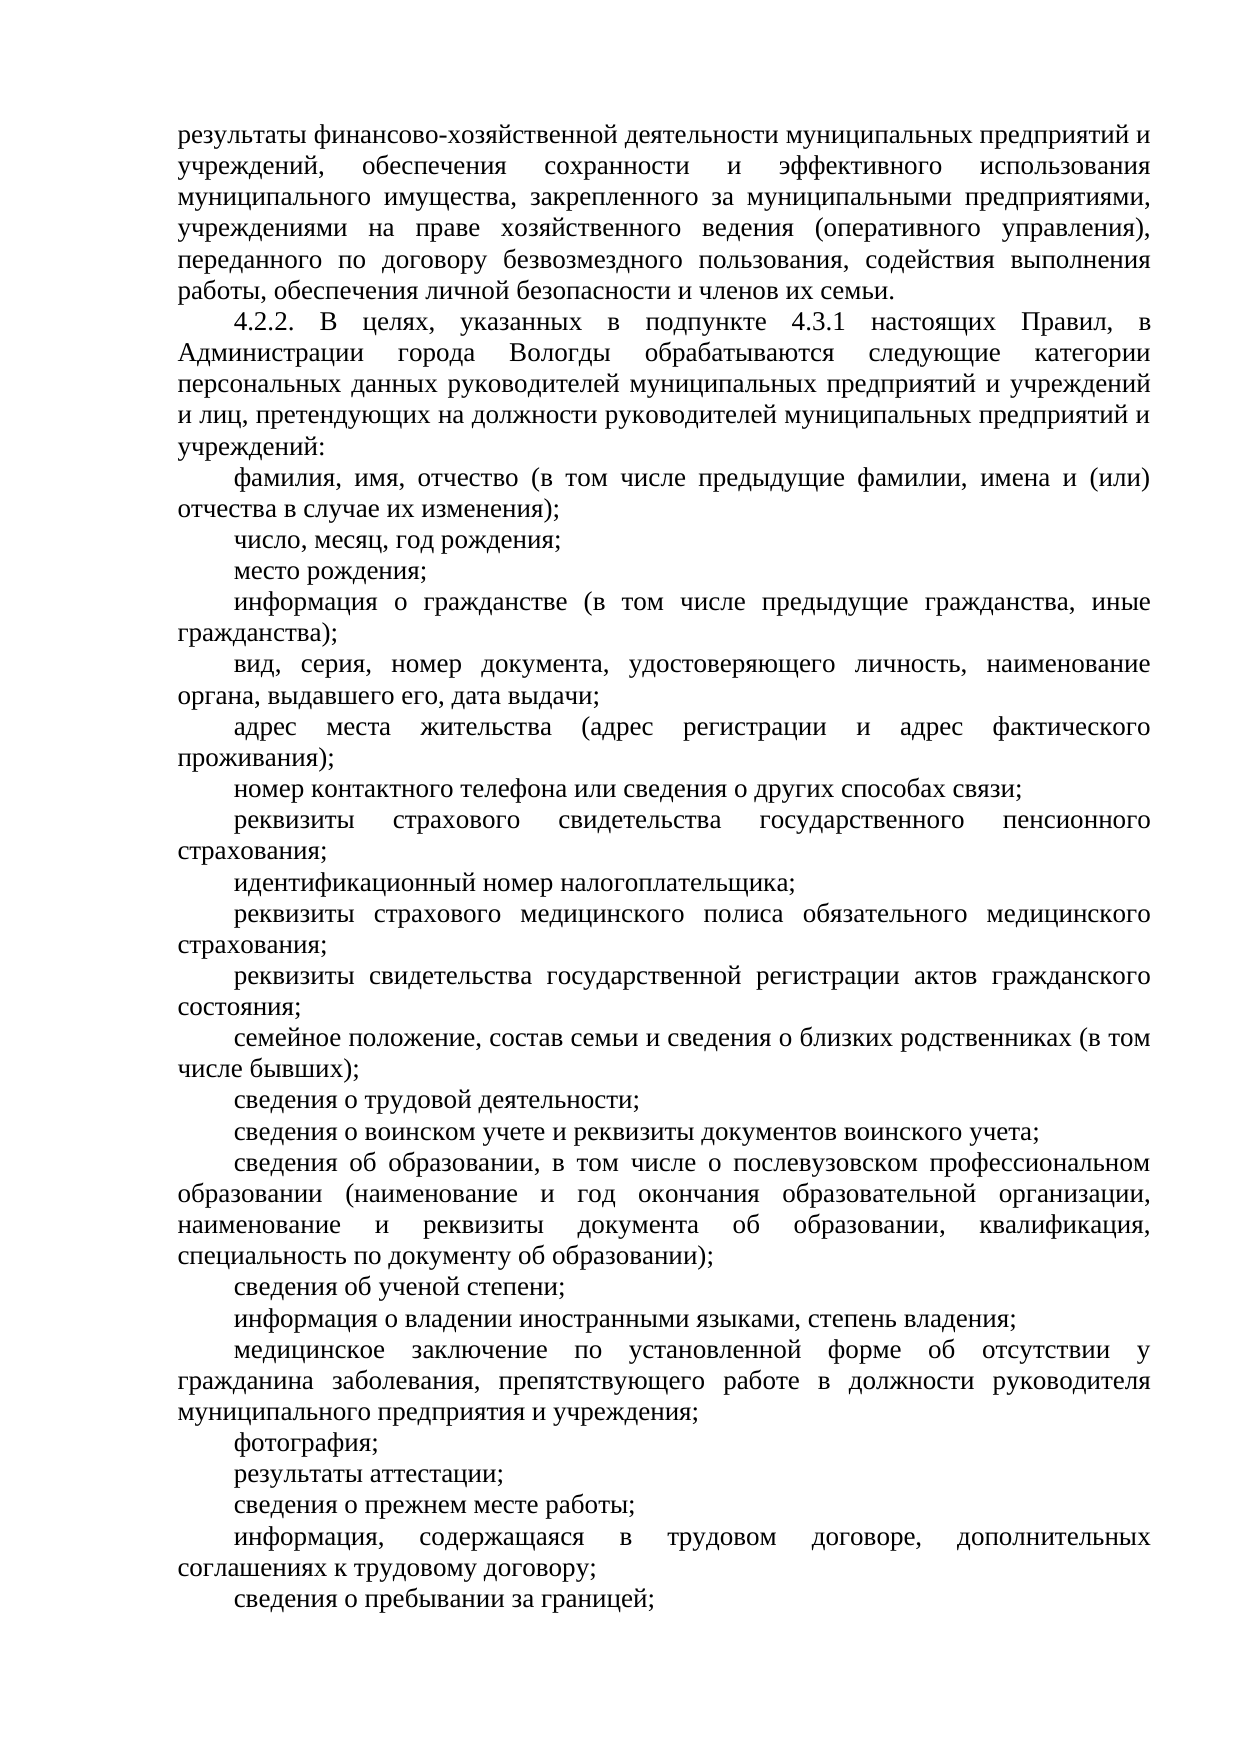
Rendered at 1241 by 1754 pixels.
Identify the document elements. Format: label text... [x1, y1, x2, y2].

text идентификационный номер налогоплательщика; [177, 866, 1152, 897]
text сведения о воинском учете и реквизиты документов воинского учета; [177, 1115, 1152, 1146]
text сведения об ученой степени; [177, 1271, 1152, 1302]
text информация, содержащаяся в трудовом договоре, дополнительных соглашениях к трудовому договору; [177, 1520, 1152, 1582]
text информация о гражданстве (в том числе предыдущие гражданства, иные гражданства); [177, 585, 1152, 648]
text фотография; [177, 1426, 1152, 1457]
text реквизиты страхового свидетельства государственного пенсионного страхования; [177, 803, 1152, 866]
text медицинское заключение по установленной форме об отсутствии у гражданина заболевания, препятствующего работе в должности руководителя муниципального предприятия и учреждения; [177, 1333, 1152, 1426]
text место рождения; [177, 554, 1152, 585]
text реквизиты свидетельства государственной регистрации актов гражданского состояния; [177, 959, 1152, 1021]
text семейное положение, состав семьи и сведения о близких родственниках (в том числе бывших); [177, 1021, 1152, 1084]
text информация о владении иностранными языками, степень владения; [177, 1302, 1152, 1333]
text сведения о трудовой деятельности; [177, 1084, 1152, 1115]
text реквизиты страхового медицинского полиса обязательного медицинского страхования; [177, 897, 1152, 959]
text вид, серия, номер документа, удостоверяющего личность, наименование органа, выдавшего его, дата выдачи; [177, 648, 1152, 710]
text фамилия, имя, отчество (в том числе предыдущие фамилии, имена и (или) отчества в случае их изменения); [177, 461, 1152, 523]
text результаты аттестации; [177, 1457, 1152, 1488]
text сведения о прежнем месте работы; [177, 1488, 1152, 1520]
text 4.2.2. В целях, указанных в подпункте 4.3.1 настоящих Правил, в Администрации города Вологды обрабатываются следующие категории персональных данных руководителей муниципальных предприятий и учреждений и лиц, претендующих на должности руководителей муниципальных предприятий и учреждений: [177, 305, 1152, 461]
text сведения о пребывании за границей; [177, 1582, 1152, 1613]
text сведения об образовании, в том числе о послевузовском профессиональном образовании (наименование и год окончания образовательной организации, наименование и реквизиты документа об образовании, квалификация, специальность по документу об образовании); [177, 1146, 1152, 1271]
text адрес места жительства (адрес регистрации и адрес фактического проживания); [177, 710, 1152, 772]
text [177, 118, 1152, 305]
text номер контактного телефона или сведения о других способах связи; [177, 772, 1152, 803]
text число, месяц, год рождения; [177, 523, 1152, 554]
